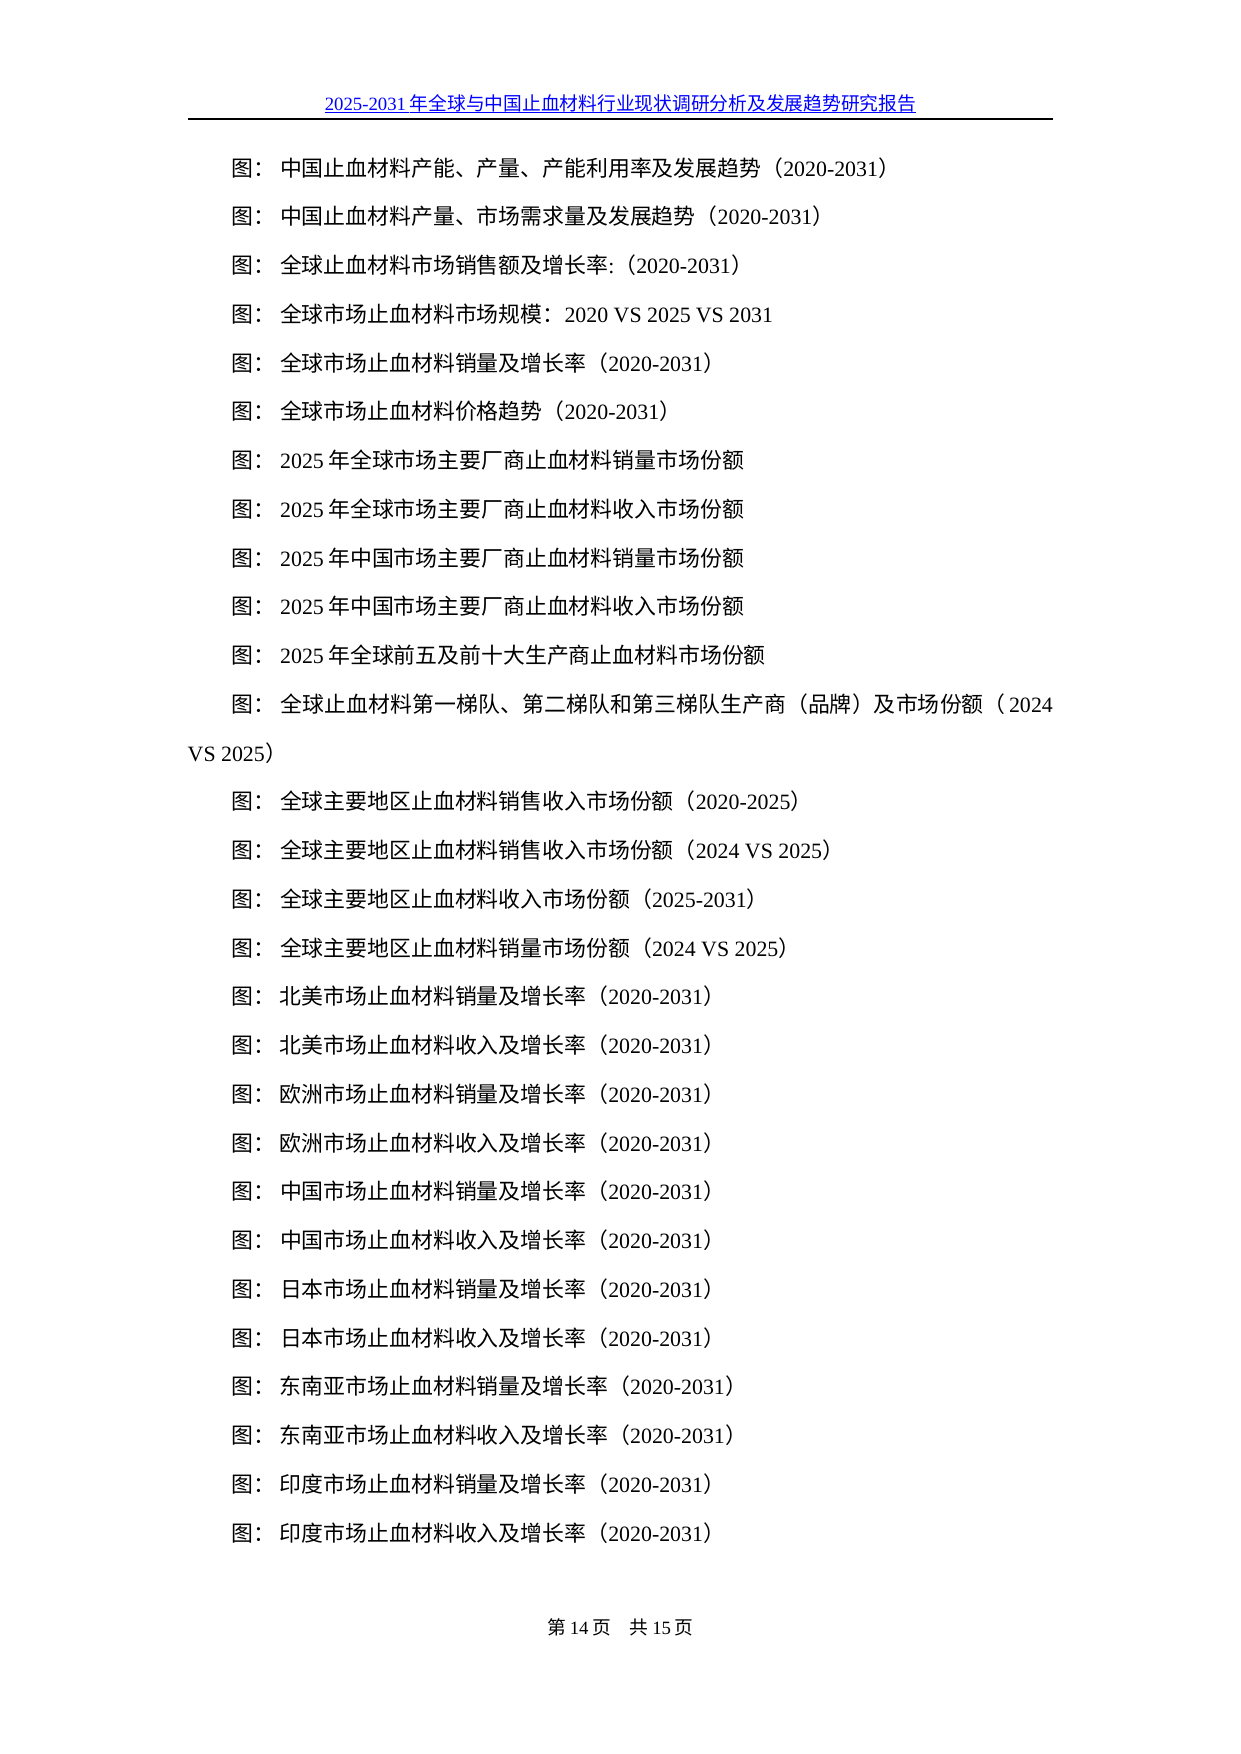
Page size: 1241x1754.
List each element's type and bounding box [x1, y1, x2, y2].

text [187, 150, 1053, 1548]
